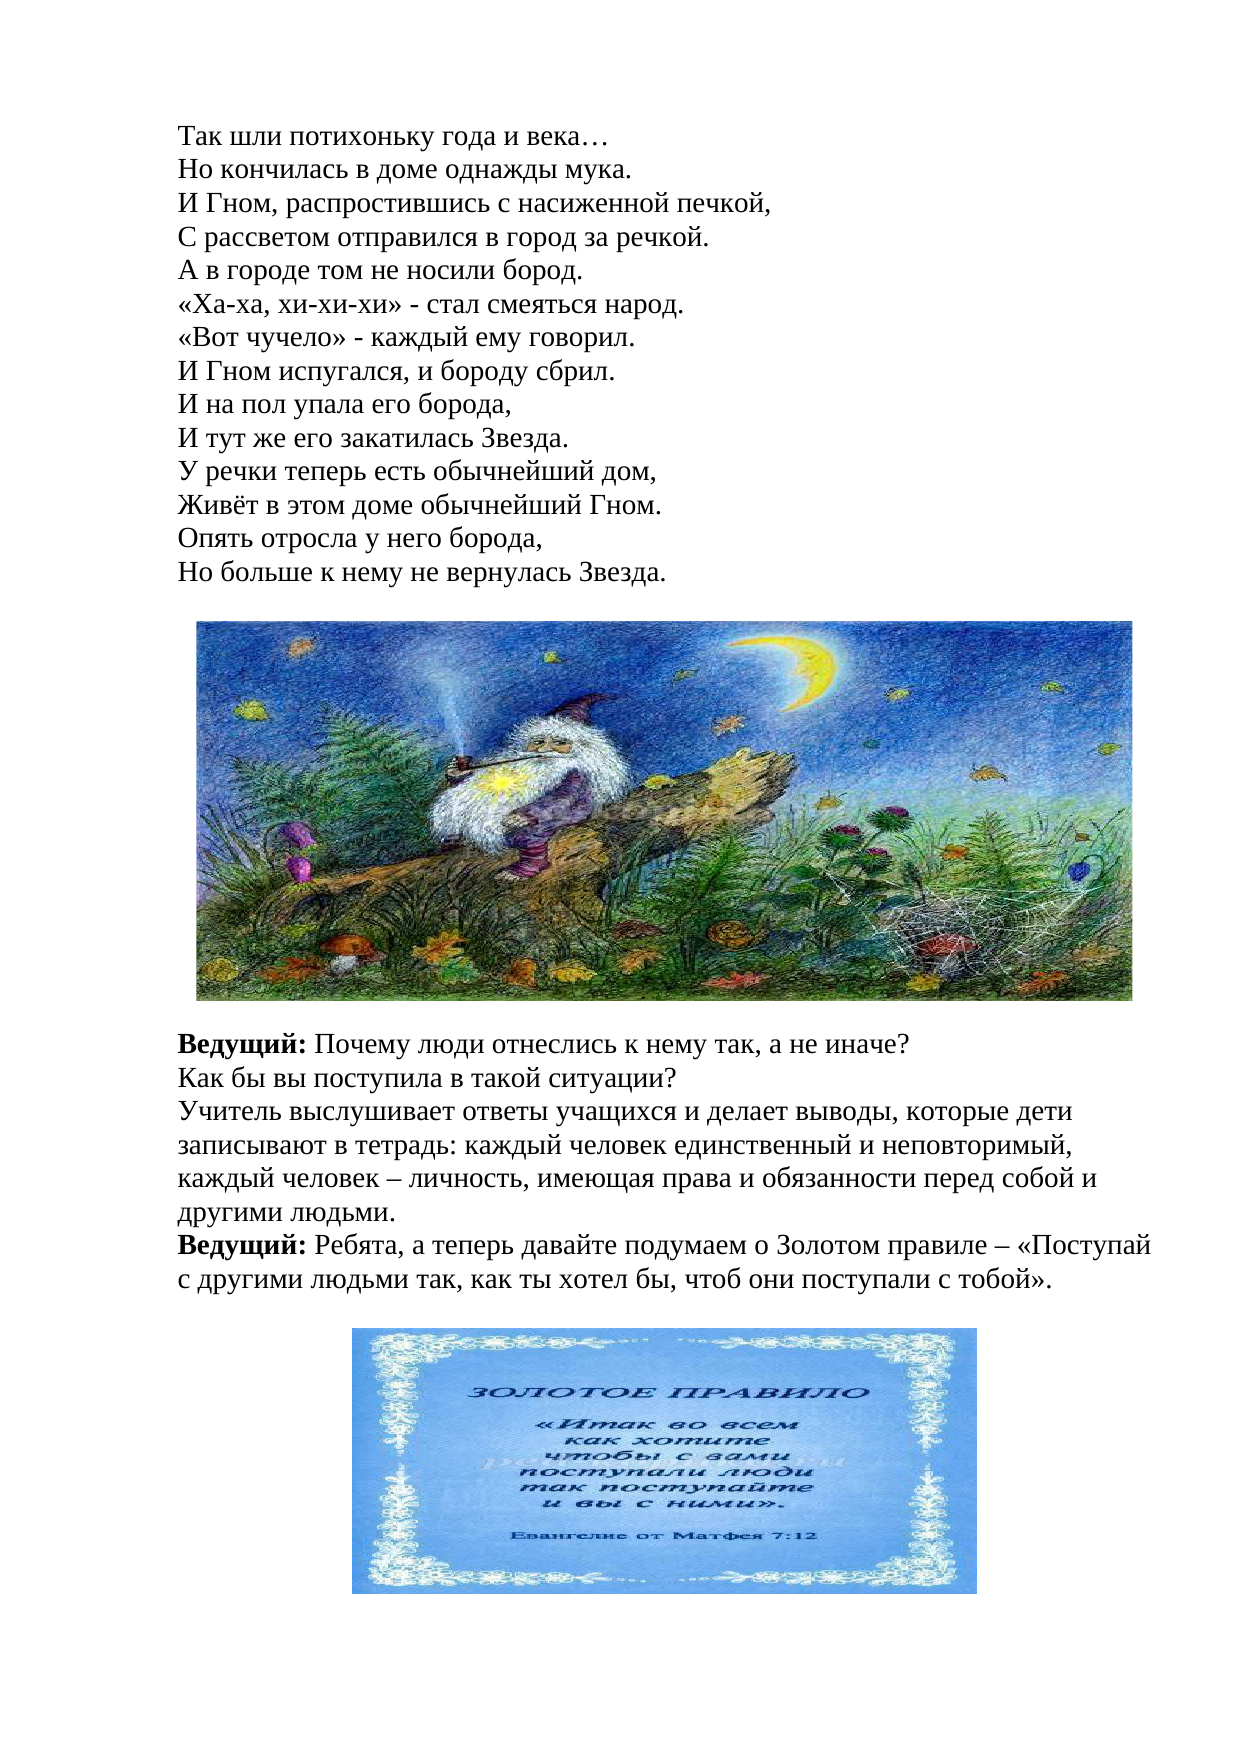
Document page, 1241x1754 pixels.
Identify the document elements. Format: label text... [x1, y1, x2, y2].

picture [196, 621, 1133, 1001]
picture [352, 1328, 977, 1594]
text Ведущий: Почему люди отнеслись к нему так, а не иначе? Как бы вы поступила в такой ситуации? Учитель выслушивает ответы учащихся и делает выводы, которые дети записывают в тетрадь: каждый человек единственный и неповторимый, каждый человек – личность, имеющая права и обязанности перед собой и другими людьми. Ведущий: Ребята, а теперь давайте подумаем о Золотом правиле – «Поступай с другими людьми так, как ты хотел бы, чтоб они поступали с тобой». [177, 1026, 1152, 1294]
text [177, 118, 1152, 588]
